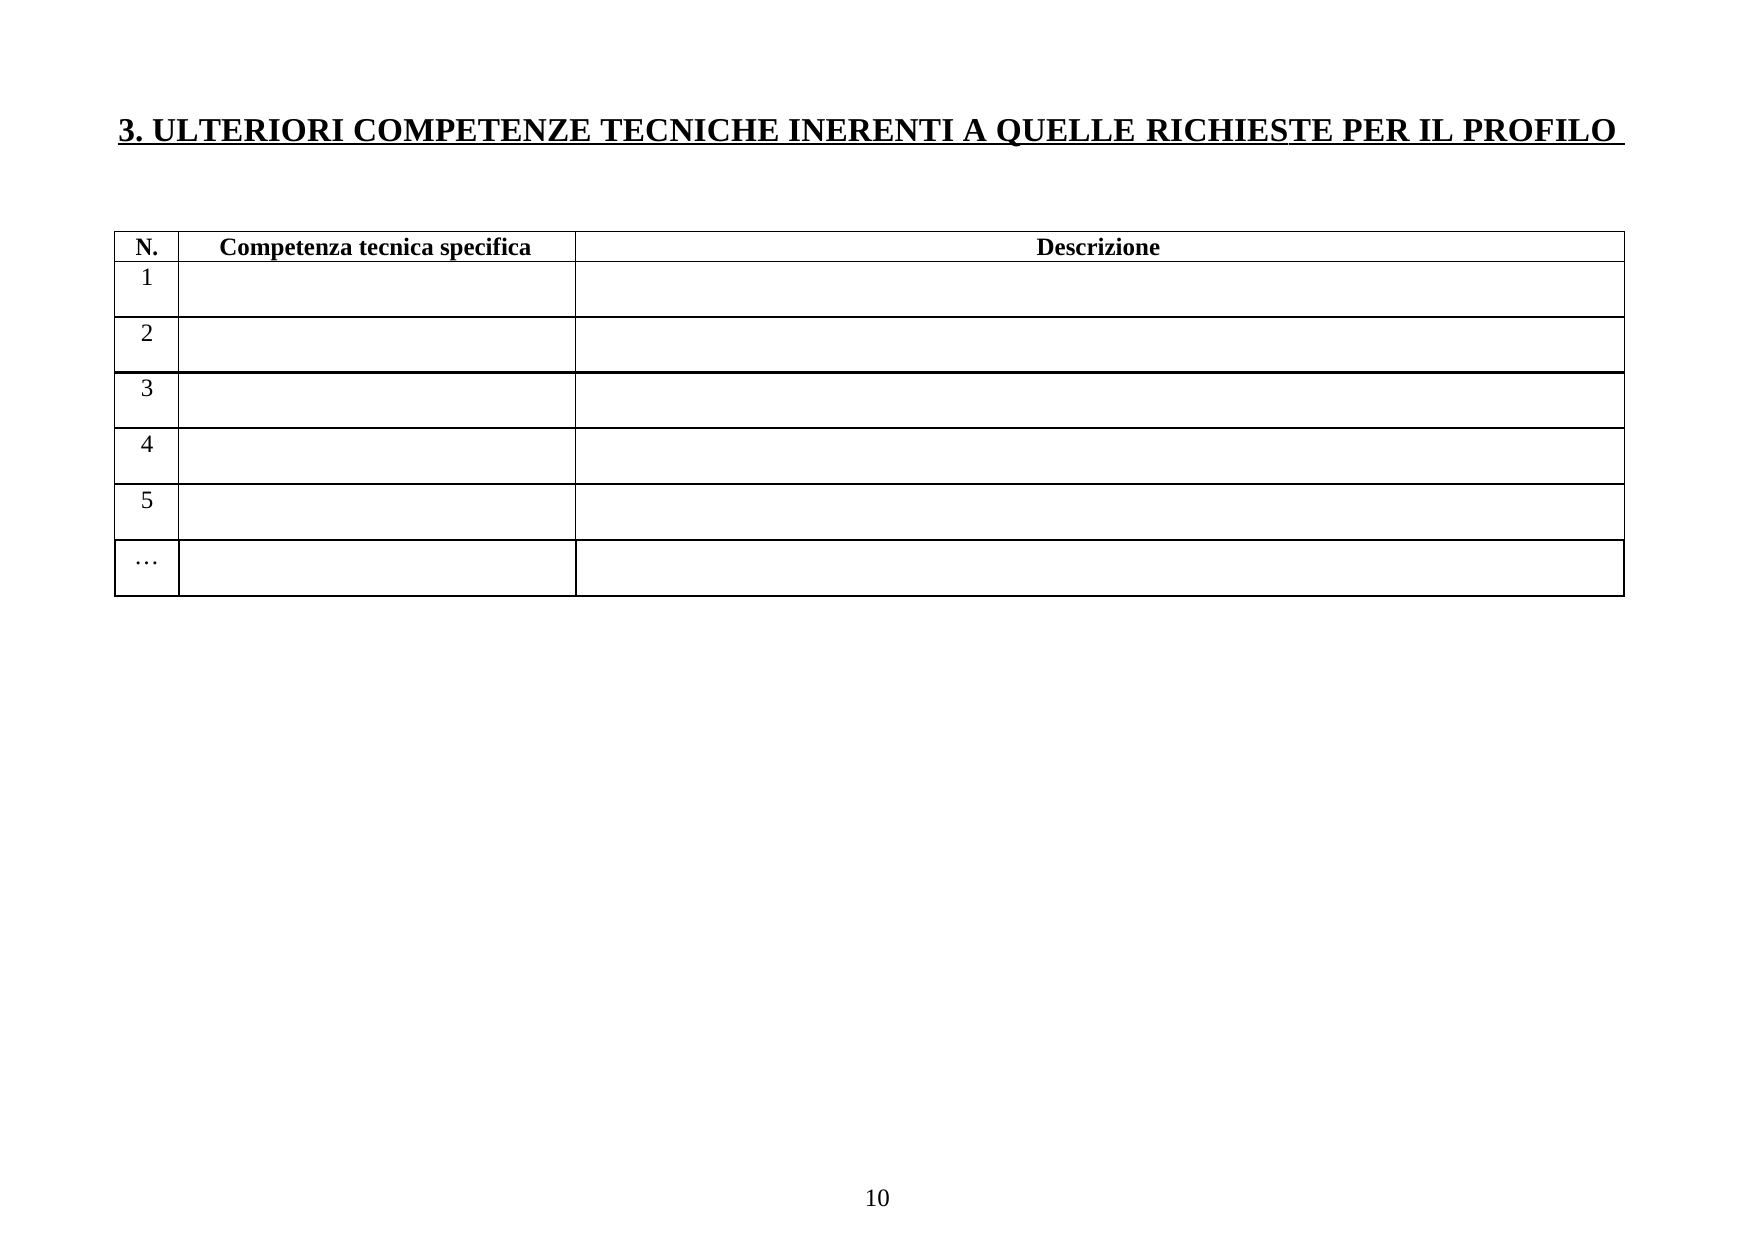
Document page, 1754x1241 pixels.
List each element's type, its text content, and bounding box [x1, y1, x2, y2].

table_header Descrizione [576, 232, 1624, 261]
table_cell 2 [115, 318, 178, 371]
table_cell [577, 541, 1623, 595]
text 3. Ulteriori competenze tecniche INERENTI a quelle richieste per il profilo [1013, 120, 1636, 146]
table_cell … [116, 541, 178, 595]
table_cell [576, 374, 1624, 427]
table_cell [179, 262, 575, 316]
table_cell 3 [115, 374, 178, 427]
table_cell 5 [115, 485, 178, 539]
table_cell [576, 429, 1624, 483]
table_cell [576, 262, 1624, 316]
table_cell 4 [115, 429, 178, 483]
table_cell [179, 374, 575, 427]
table_cell [179, 485, 575, 539]
table_cell [180, 541, 575, 595]
table_header Competenza tecnica specifica [179, 232, 575, 261]
table_cell [179, 429, 575, 483]
table_cell [576, 318, 1624, 371]
table_header N. [115, 232, 178, 261]
table_cell [576, 485, 1624, 539]
text 3. Ulteriori competenze tecniche INERENTI a quelle richieste per il profilo [118, 120, 1009, 143]
table_cell [179, 318, 575, 371]
table_cell 1 [115, 262, 178, 316]
